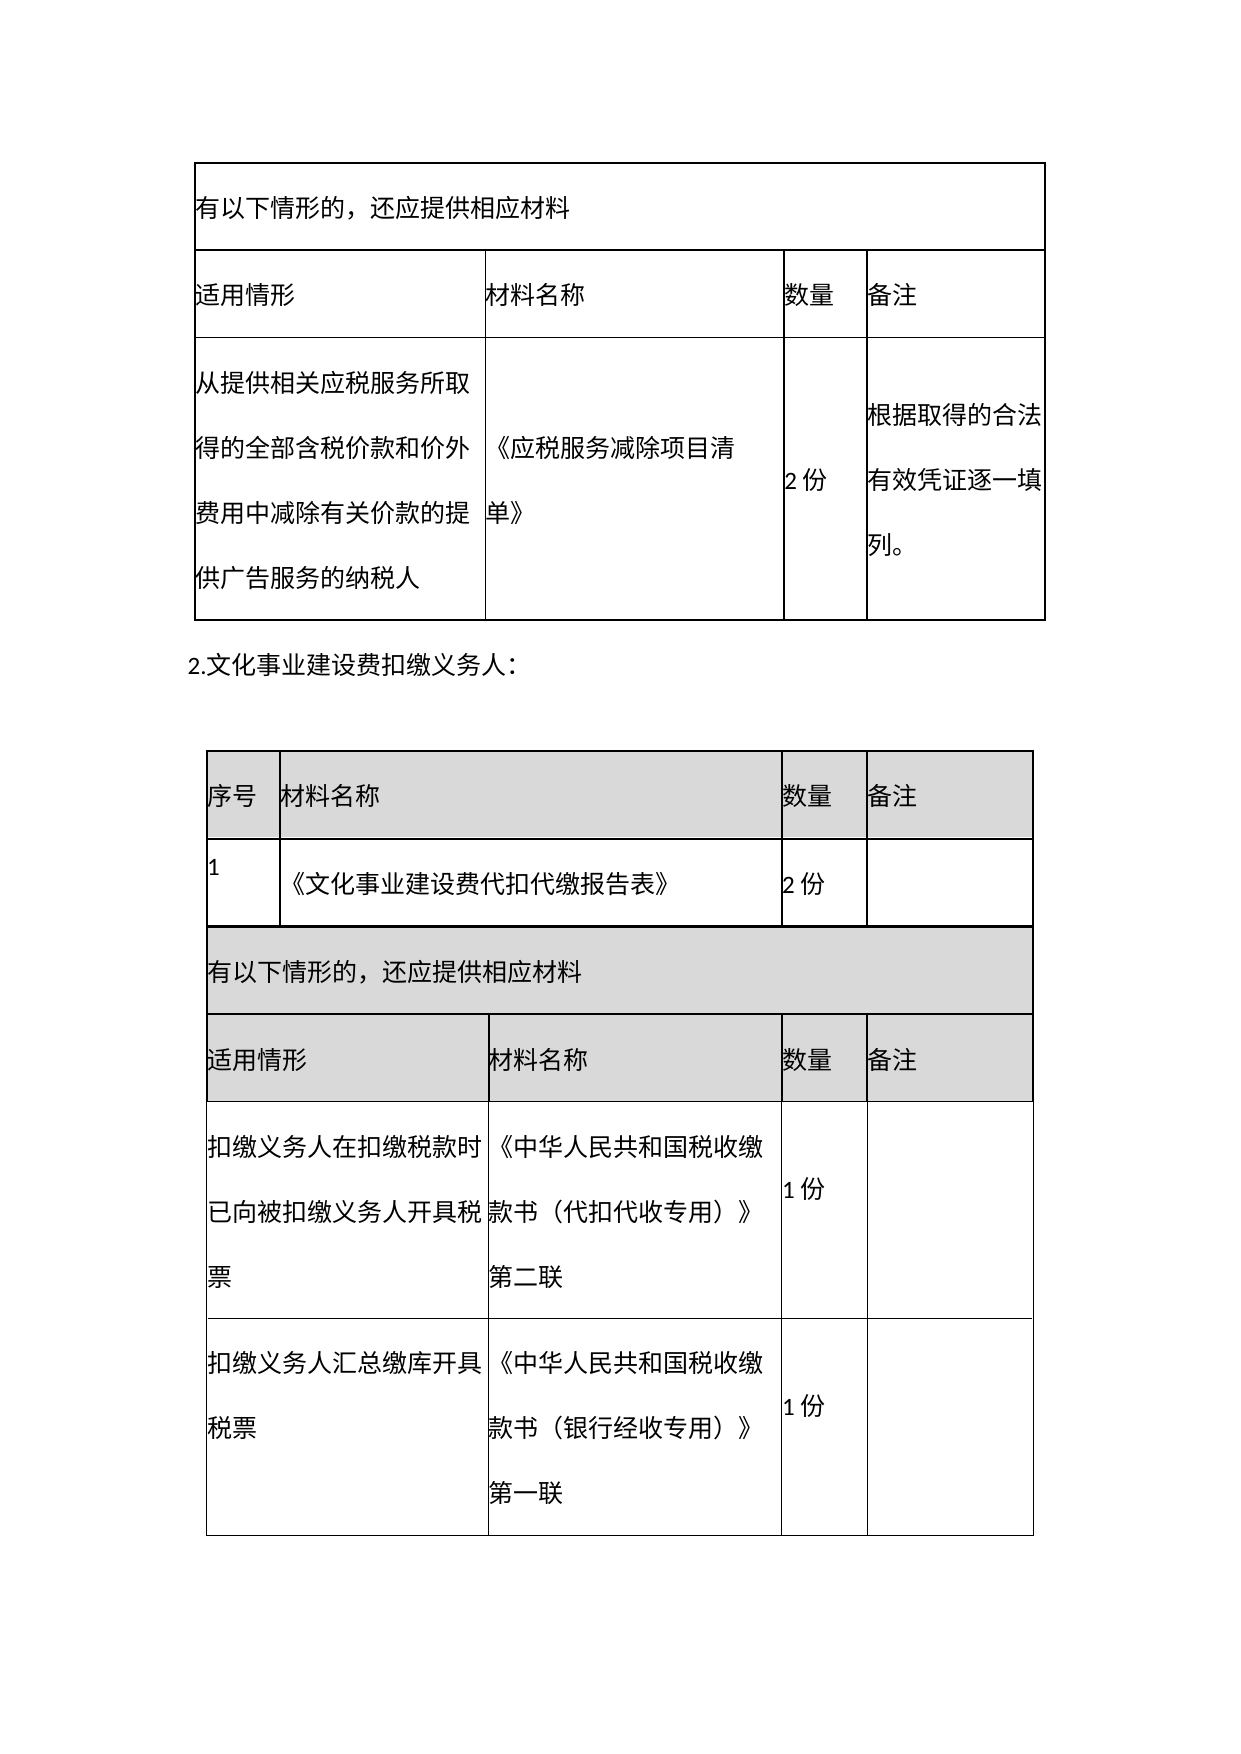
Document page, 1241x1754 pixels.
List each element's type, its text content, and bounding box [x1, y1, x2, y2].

table_cell 1 份 [782, 1102, 867, 1318]
table_header 序号 [208, 752, 279, 837]
table_cell 备注 [868, 251, 1044, 337]
table_cell 材料名称 [486, 251, 783, 337]
table_cell 《中华人民共和国税收缴款书（银行经收专用）》第一联 [489, 1319, 781, 1535]
table_header 数量 [783, 752, 866, 837]
table_cell 数量 [785, 251, 866, 337]
table_cell 从提供相关应税服务所取得的全部含税价款和价外费用中减除有关价款的提供广告服务的纳税人 [196, 338, 485, 619]
table_cell 有以下情形的，还应提供相应材料 [196, 164, 1044, 249]
table_cell 数量 [783, 1015, 866, 1101]
table_cell 材料名称 [490, 1015, 781, 1101]
table_header 材料名称 [281, 752, 781, 837]
table_cell 适用情形 [196, 251, 485, 337]
table_cell 扣缴义务人在扣缴税款时已向被扣缴义务人开具税票 [207, 1102, 488, 1318]
table_cell 《中华人民共和国税收缴款书（代扣代收专用）》第二联 [489, 1102, 781, 1318]
table_cell 《文化事业建设费代扣代缴报告表》 [281, 840, 781, 925]
table_cell 备注 [868, 1015, 1032, 1101]
table_cell [868, 840, 1032, 925]
table_cell 《应税服务减除项目清单》 [486, 338, 783, 619]
table_cell 根据取得的合法有效凭证逐一填列。 [868, 338, 1044, 619]
table_cell [868, 1318, 1033, 1535]
text 2.文化事业建设费扣缴义务人： [187, 631, 1053, 696]
table_header 备注 [868, 752, 1032, 837]
table_cell 扣缴义务人汇总缴库开具税票 [207, 1318, 488, 1535]
table_cell 1 [208, 840, 279, 925]
table_cell 2份 [785, 338, 866, 619]
table_cell 适用情形 [208, 1015, 488, 1101]
table_cell 1 份 [782, 1319, 867, 1535]
table_cell [868, 1102, 1033, 1318]
table_cell 2 份 [783, 840, 866, 925]
table_cell 有以下情形的，还应提供相应材料 [208, 928, 1032, 1013]
